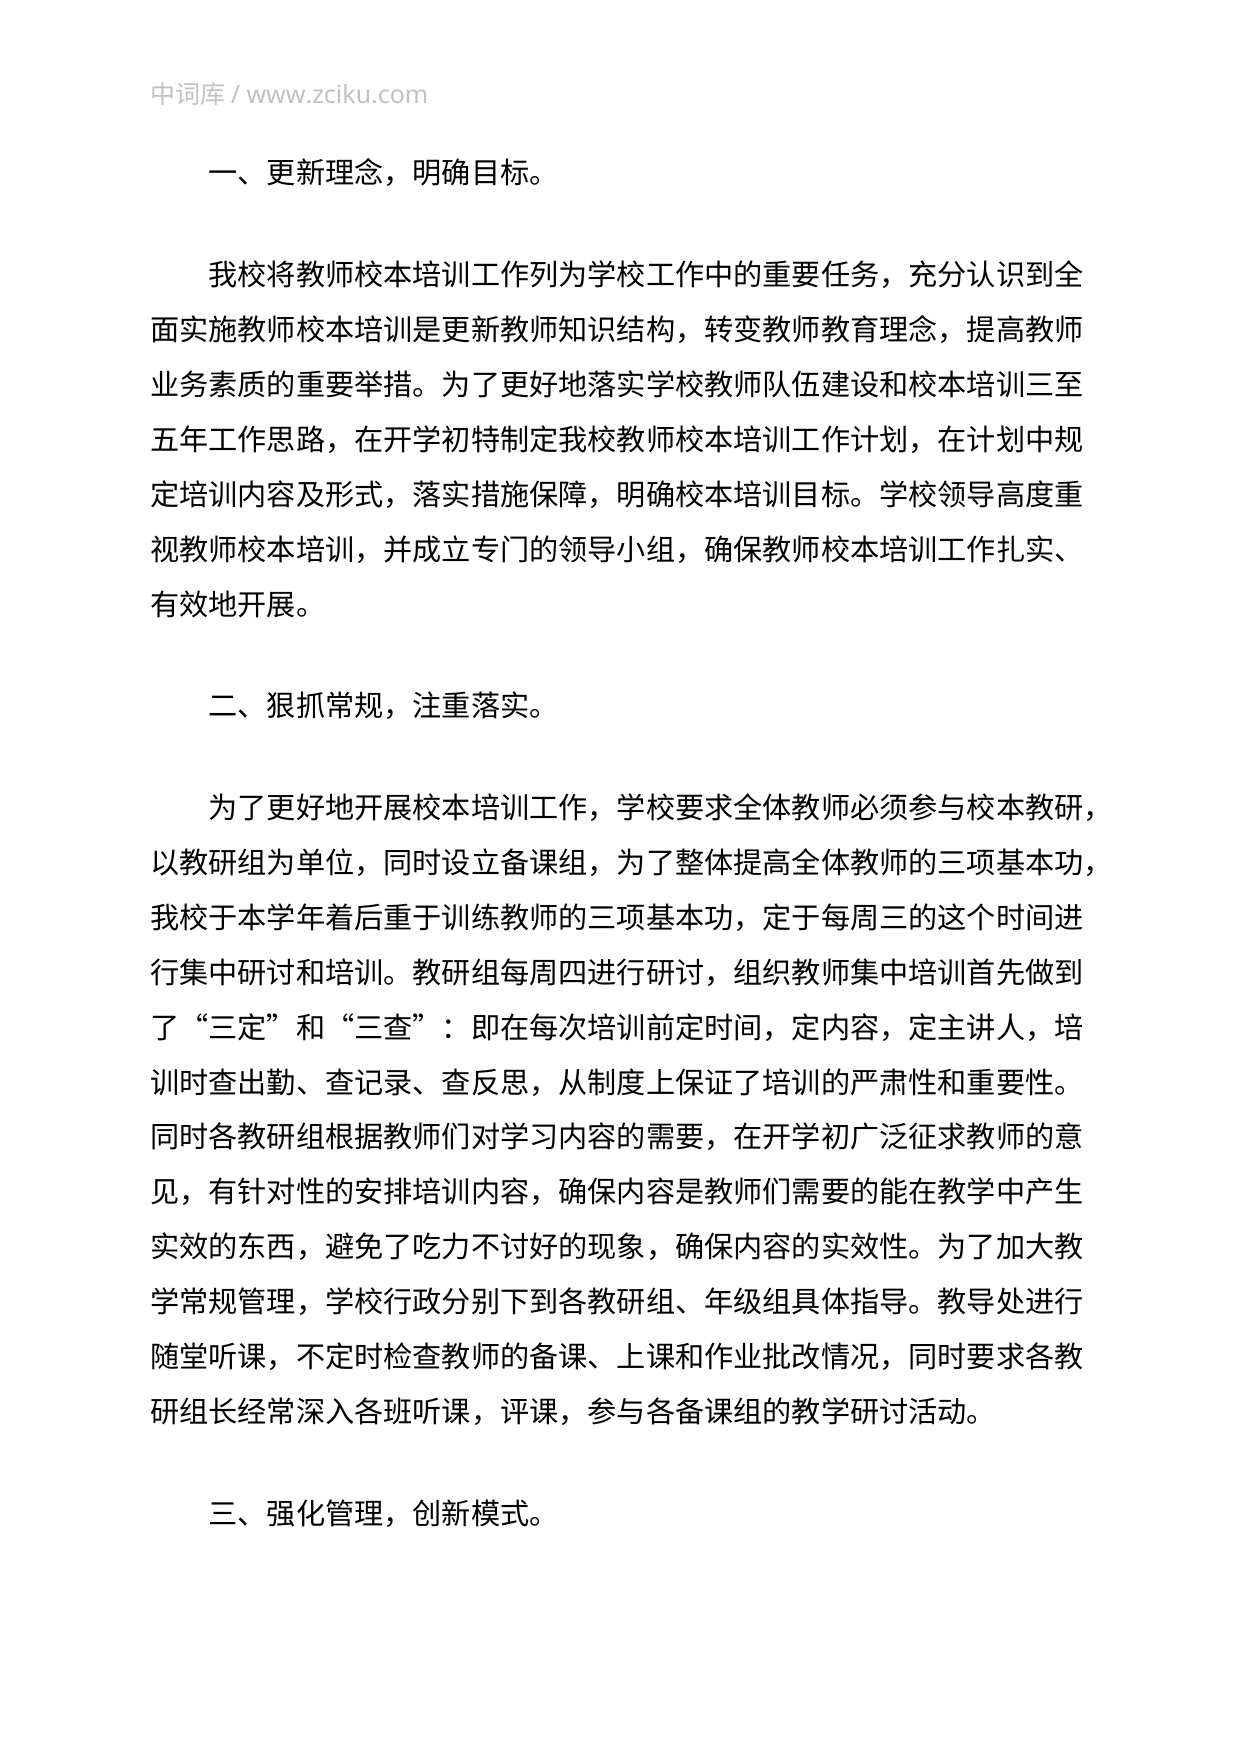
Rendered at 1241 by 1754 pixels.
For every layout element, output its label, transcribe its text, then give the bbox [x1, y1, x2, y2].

text 为了更好地开展校本培训工作，学校要求全体教师必须参与校本教研，以教研组为单位，同时设立备课组，为了整体提高全体教师的三项基本功，我校于本学年着后重于训练教师的三项基本功，定于每周三的这个时间进行集中研讨和培训。教研组每周四进行研讨，组织教师集中培训首先做到了“三定”和“三查”：即在每次培训前定时间，定内容，定主讲人，培训时查出勤、查记录、查反思，从制度上保证了培训的严肃性和重要性。同时各教研组根据教师们对学习内容的需要，在开学初广泛征求教师的意见，有针对性的安排培训内容，确保内容是教师们需要的能在教学中产生实效的东西，避免了吃力不讨好的现象，确保内容的实效性。为了加大教学常规管理，学校行政分别下到各教研组、年级组具体指导。教导处进行随堂听课，不定时检查教师的备课、上课和作业批改情况，同时要求各教研组长经常深入各班听课，评课，参与各备课组的教学研讨活动。 [150, 785, 1090, 1431]
text 二、狠抓常规，注重落实。 [150, 683, 1090, 725]
text 一、更新理念，明确目标。 [150, 150, 1090, 192]
text 我校将教师校本培训工作列为学校工作中的重要任务，充分认识到全面实施教师校本培训是更新教师知识结构，转变教师教育理念，提高教师业务素质的重要举措。为了更好地落实学校教师队伍建设和校本培训三至五年工作思路，在开学初特制定我校教师校本培训工作计划，在计划中规定培训内容及形式，落实措施保障，明确校本培训目标。学校领导高度重视教师校本培训，并成立专门的领导小组，确保教师校本培训工作扎实、有效地开展。 [150, 252, 1090, 623]
text 三、强化管理，创新模式。 [150, 1490, 1090, 1533]
